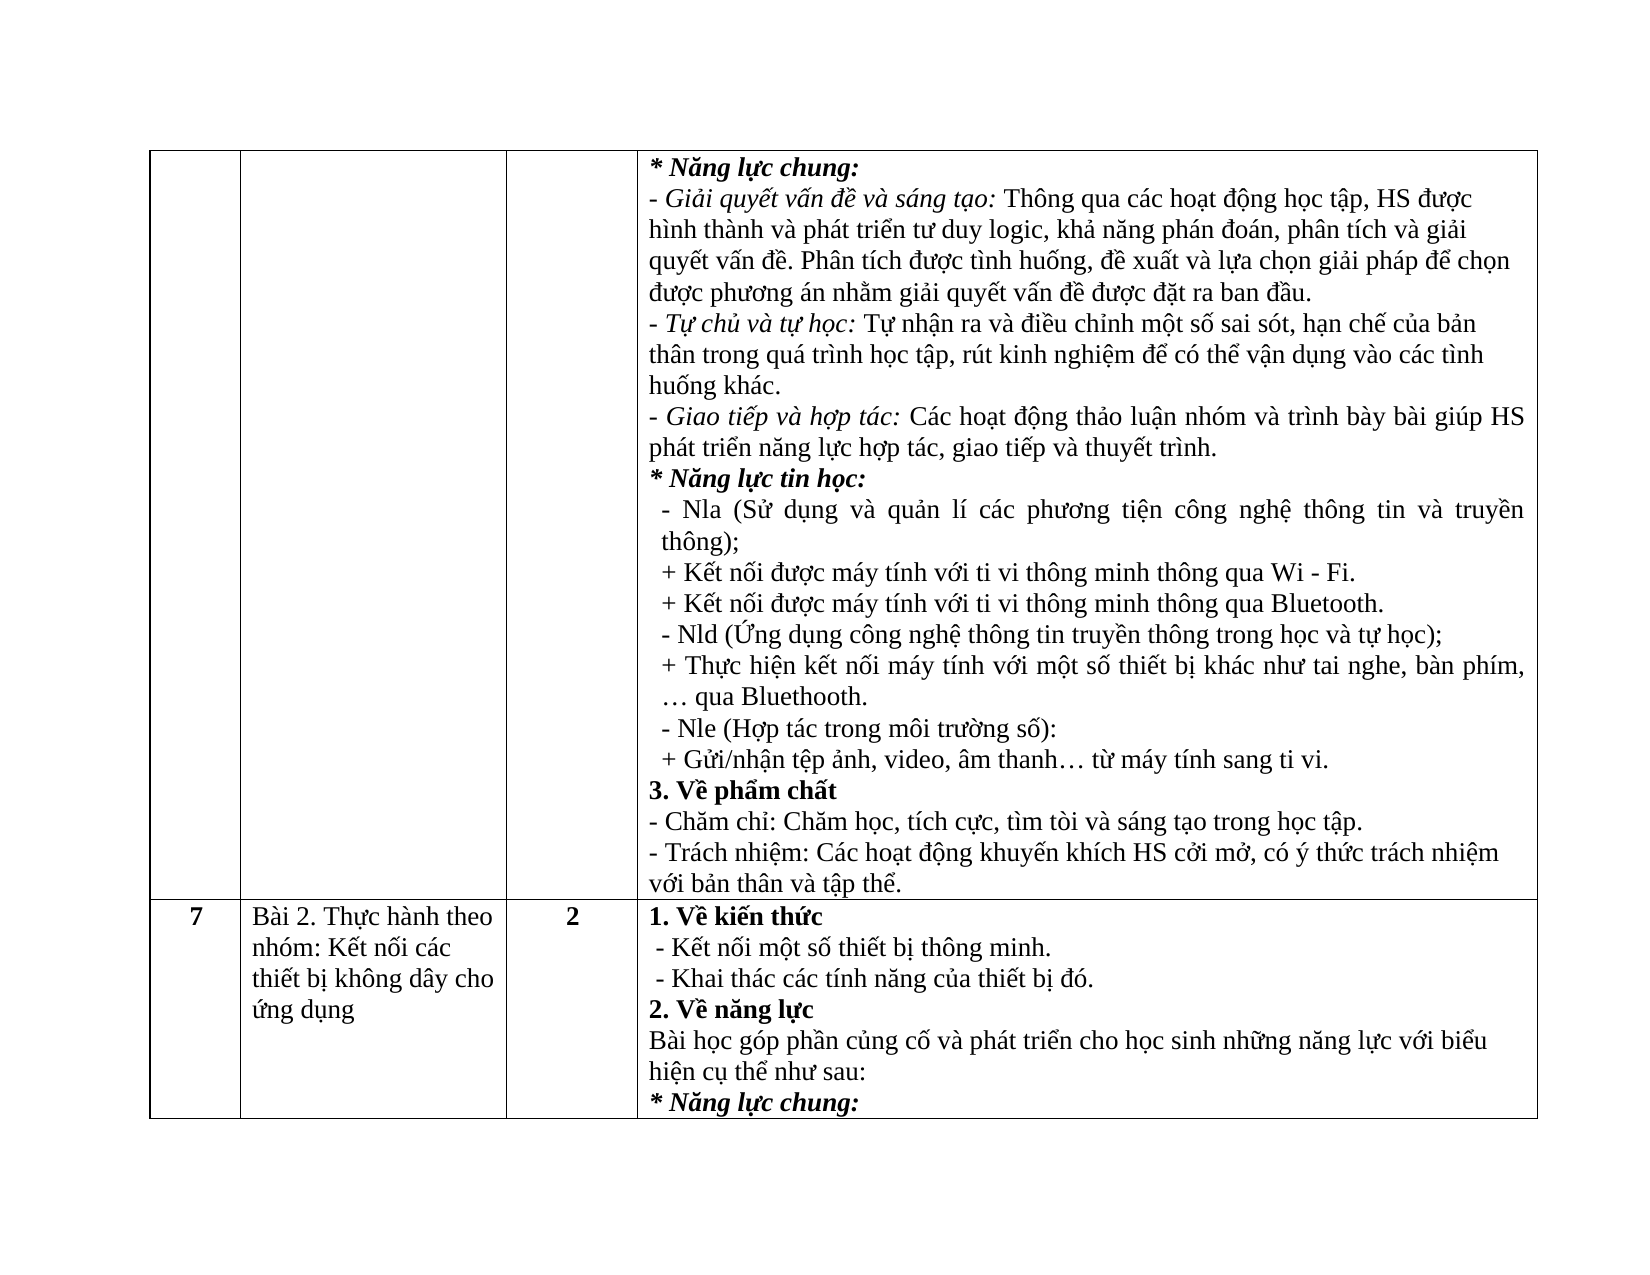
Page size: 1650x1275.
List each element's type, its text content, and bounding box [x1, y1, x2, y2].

table_cell 6 [151, 151, 240, 898]
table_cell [638, 900, 1537, 1118]
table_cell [241, 900, 506, 1118]
table_cell 7 [151, 900, 240, 1118]
table_cell 2 [507, 151, 637, 898]
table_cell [638, 151, 1537, 898]
table_cell 2 [507, 900, 637, 1118]
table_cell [241, 151, 506, 898]
